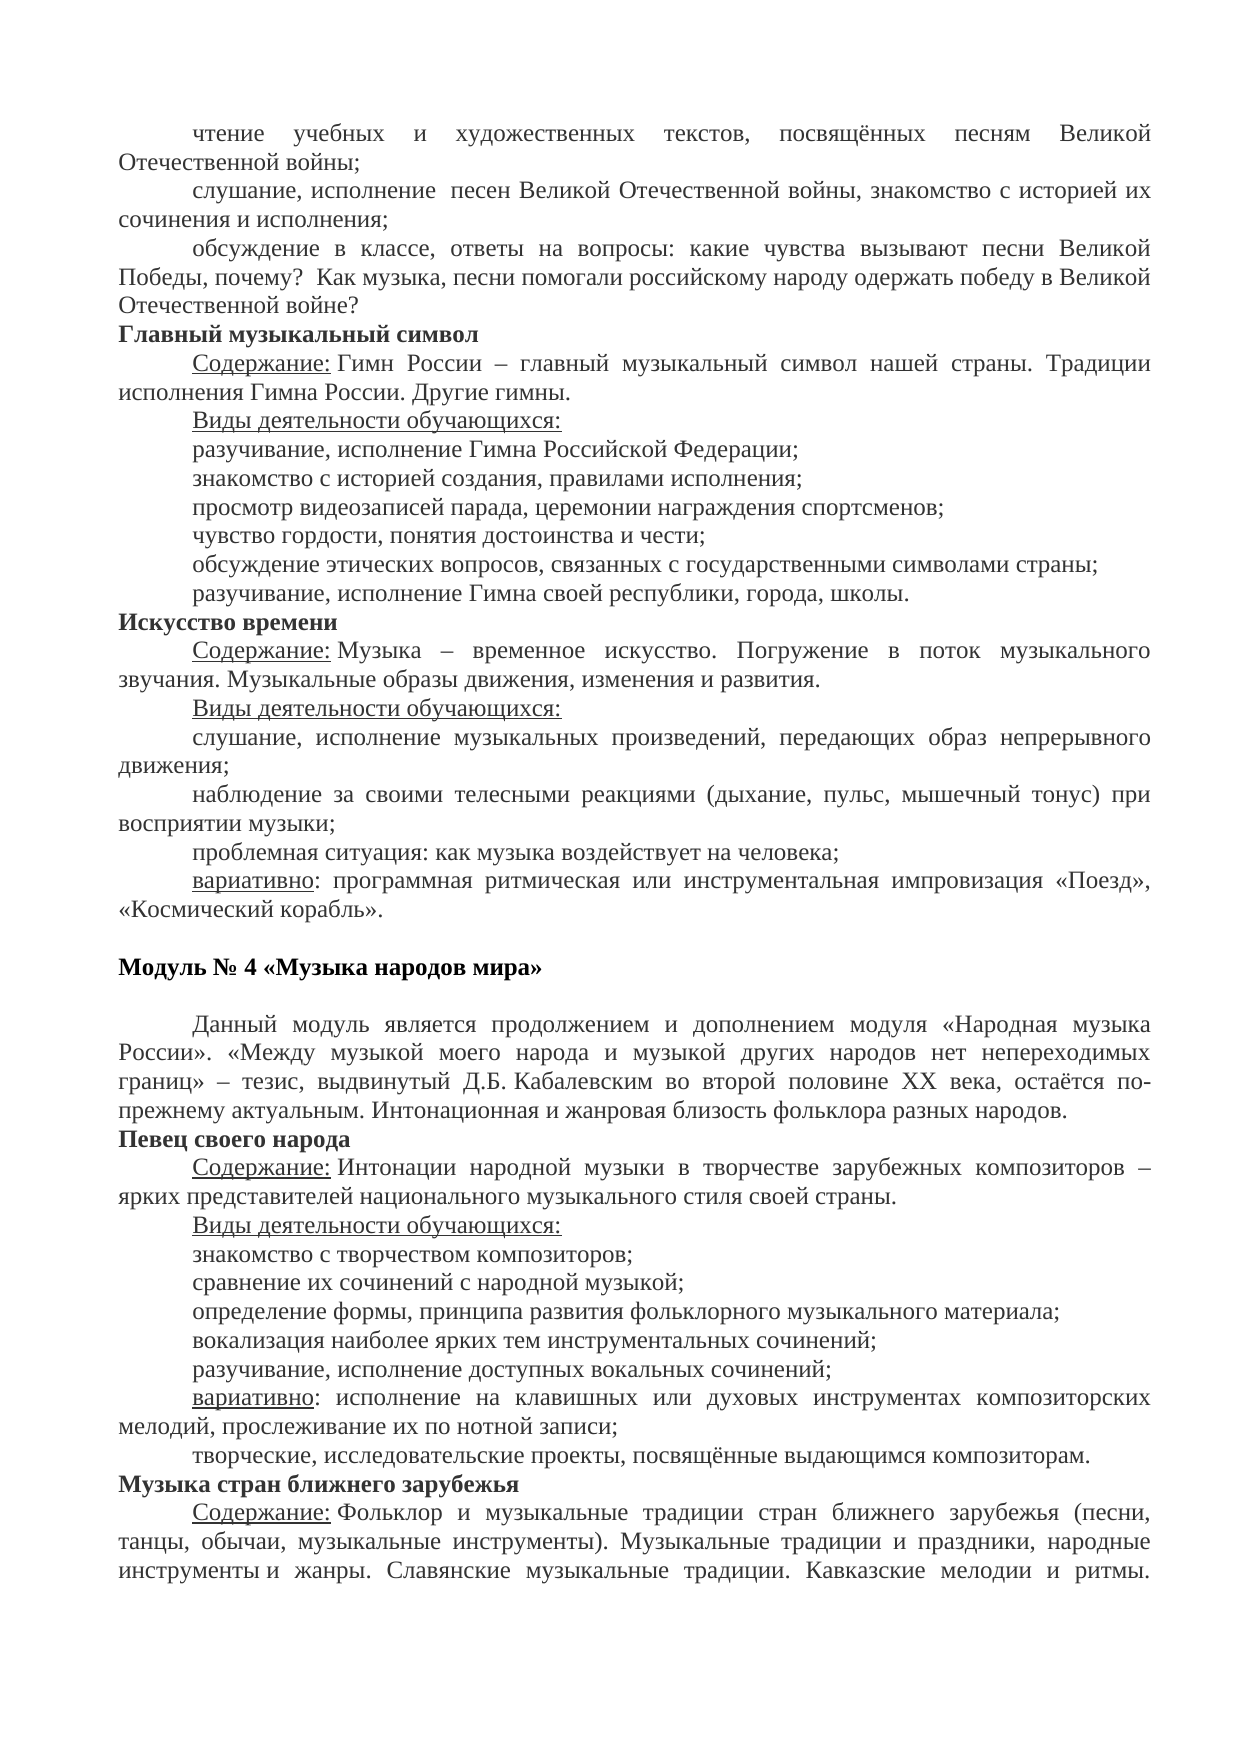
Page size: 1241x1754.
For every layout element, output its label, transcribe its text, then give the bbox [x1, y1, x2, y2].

text вокализация наиболее ярких тем инструментальных сочинений; [118, 1325, 1152, 1354]
text сравнение их сочинений с народной музыкой; [118, 1267, 1152, 1296]
text Певец своего народа [118, 1124, 1152, 1152]
text слушание, исполнение музыкальных произведений, передающих образ непрерывного движения; [118, 722, 1152, 779]
text вариативно: исполнение на клавишных или духовых инструментах композиторских мелодий, прослеживание их по нотной записи; [118, 1382, 1152, 1440]
text Главный музыкальный символ [118, 319, 1152, 348]
text Содержание: Гимн России – главный музыкальный символ нашей страны. Традиции исполнения Гимна России. Другие гимны. [118, 348, 1152, 406]
text Виды деятельности обучающихся: [118, 693, 1152, 722]
text творческие, исследовательские проекты, посвящённые выдающимся композиторам. [118, 1440, 1152, 1469]
text разучивание, исполнение доступных вокальных сочинений; [118, 1354, 1152, 1382]
text Данный модуль является продолжением и дополнением модуля «Народная музыка России». «Между музыкой моего народа и музыкой других народов нет непереходимых границ» – тезис, выдвинутый Д.Б. Кабалевским во второй половине ХХ века, остаётся по-прежнему актуальным. Интонационная и жанровая близость фольклора разных народов. [118, 1009, 1152, 1124]
text чтение учебных и художественных текстов, посвящённых песням Великой Отечественной войны; [118, 118, 1152, 176]
text Музыка стран ближнего зарубежья [118, 1469, 1152, 1497]
text разучивание, исполнение Гимна Российской Федерации; [118, 434, 1152, 463]
text разучивание, исполнение Гимна своей республики, города, школы. [118, 578, 1152, 607]
text Содержание: Музыка – временное искусство. Погружение в поток музыкального звучания. Музыкальные образы движения, изменения и развития. [118, 636, 1152, 693]
text Виды деятельности обучающихся: [118, 406, 1152, 434]
text слушание, исполнение песен Великой Отечественной войны, знакомство с историей их сочинения и исполнения; [118, 176, 1152, 233]
text проблемная ситуация: как музыка воздействует на человека; [118, 837, 1152, 866]
text обсуждение в классе, ответы на вопросы: какие чувства вызывают песни Великой Победы, почему? Как музыка, песни помогали российскому народу одержать победу в Великой Отечественной войне? [118, 233, 1152, 319]
text определение формы, принципа развития фольклорного музыкального материала; [118, 1296, 1152, 1325]
text чувство гордости, понятия достоинства и чести; [118, 521, 1152, 549]
text вариативно: программная ритмическая или инструментальная импровизация «Поезд», «Космический корабль». [118, 866, 1152, 923]
text Искусство времени [118, 607, 1152, 636]
text знакомство с творчеством композиторов; [118, 1239, 1152, 1267]
text знакомство с историей создания, правилами исполнения; [118, 463, 1152, 492]
text Виды деятельности обучающихся: [118, 1210, 1152, 1239]
text Модуль № 4 «Музыка народов мира» [118, 952, 1152, 1009]
text просмотр видеозаписей парада, церемонии награждения спортсменов; [118, 492, 1152, 521]
text обсуждение этических вопросов, связанных с государственными символами страны; [118, 549, 1152, 578]
text Содержание: Интонации народной музыки в творчестве зарубежных композиторов – ярких представителей национального музыкального стиля своей страны. [118, 1152, 1152, 1210]
text наблюдение за своими телесными реакциями (дыхание, пульс, мышечный тонус) при восприятии музыки; [118, 779, 1152, 837]
